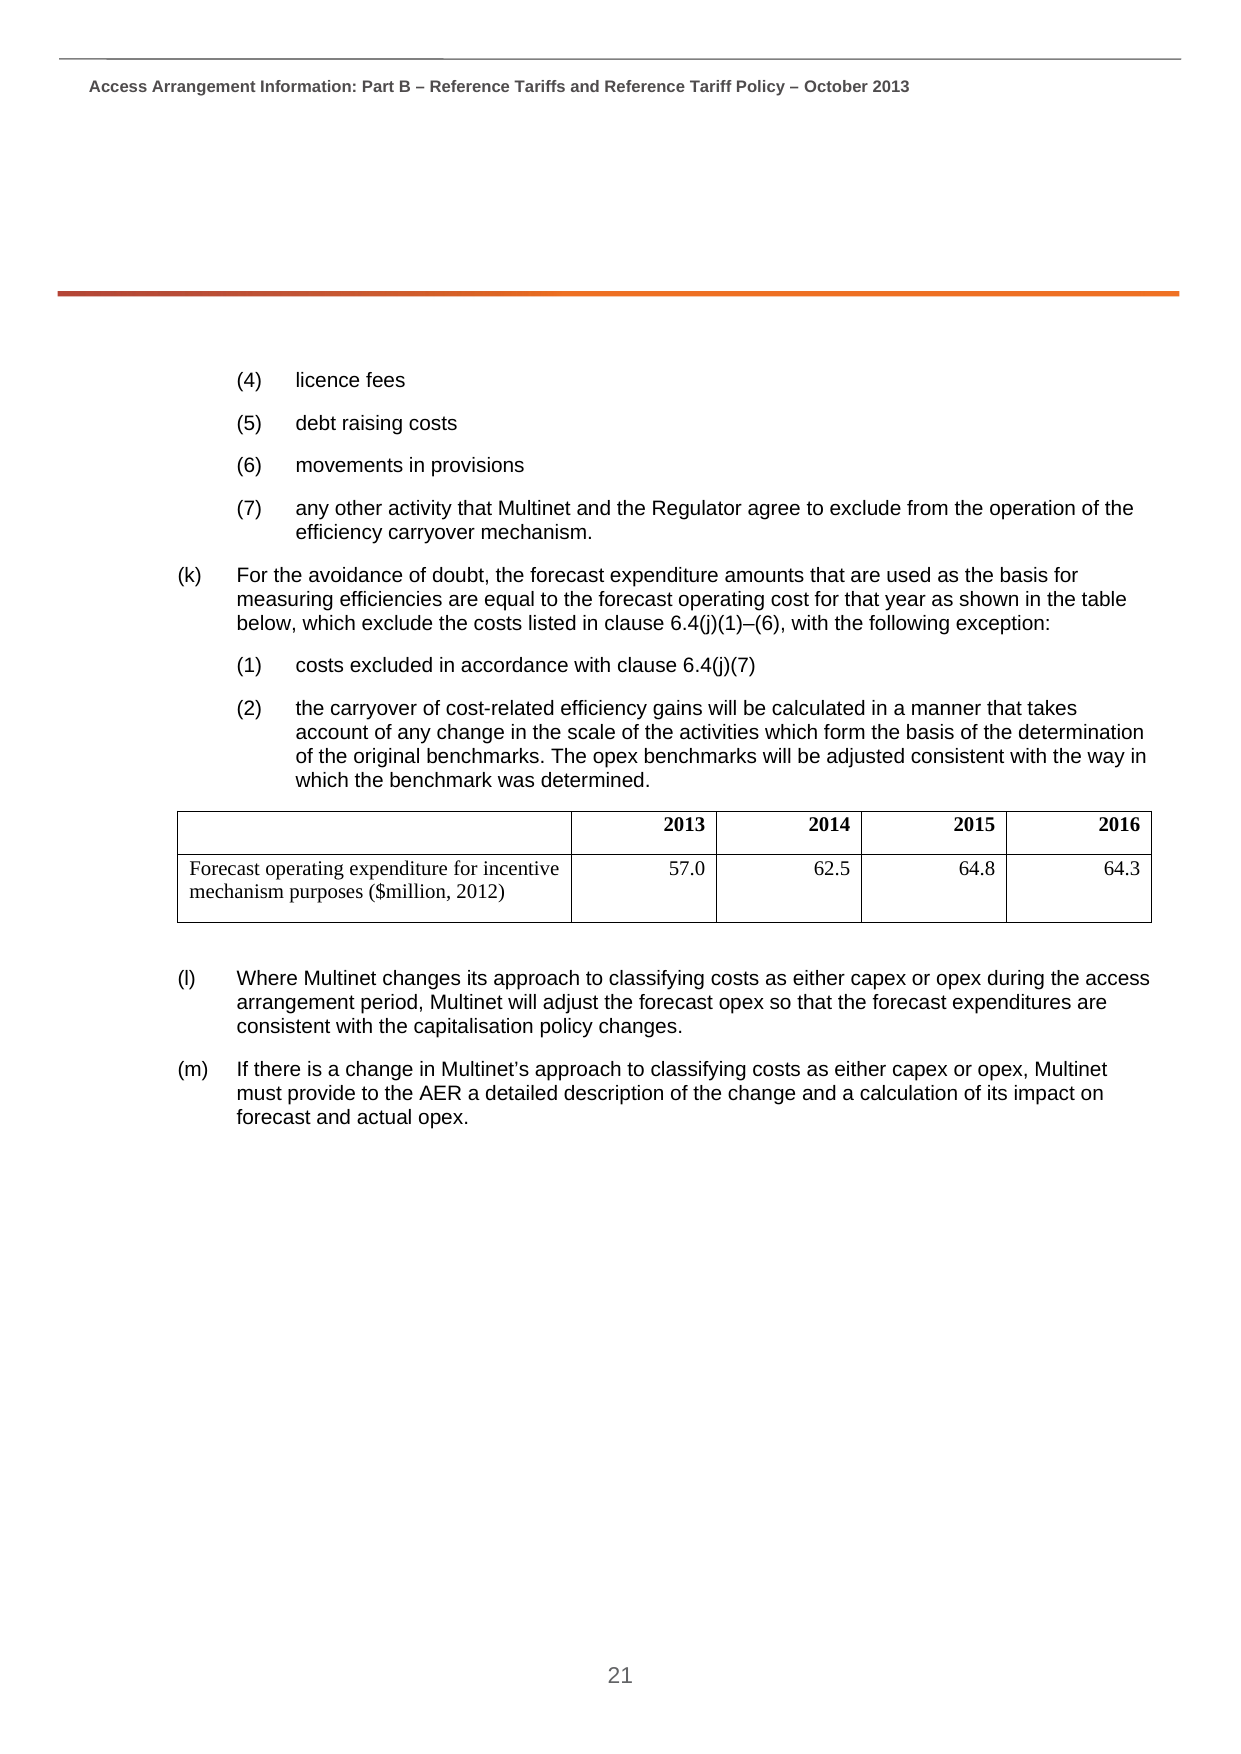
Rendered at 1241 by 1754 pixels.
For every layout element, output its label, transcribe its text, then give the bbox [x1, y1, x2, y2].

text For the avoidance of doubt, the forecast expenditure amounts that are used as the basis for measuring efficiencies are equal to the forecast operating cost for that year as shown in the table below, which exclude the costs listed in clause 6.4(j)(1)–(6), with the following exception: [177, 563, 1152, 634]
table_header 2014 [717, 812, 861, 854]
table_cell 62.5 [717, 855, 861, 922]
text If there is a change in Multinet’s approach to classifying costs as either capex or opex, Multinet must provide to the AER a detailed description of the change and a calculation of its impact on forecast and actual opex. [177, 1057, 1152, 1128]
text any other activity that Multinet and the Regulator agree to exclude from the operation of the efficiency carryover mechanism. [236, 496, 1152, 544]
table_header 2015 [862, 812, 1006, 854]
text Where Multinet changes its approach to classifying costs as either capex or opex during the access arrangement period, Multinet will adjust the forecast opex so that the forecast expenditures are consistent with the capitalisation policy changes. [177, 966, 1152, 1038]
table_cell 64.3 [1007, 855, 1151, 922]
text debt raising costs [236, 411, 1152, 434]
table_header 2013 [572, 812, 716, 854]
text costs excluded in accordance with clause 6.4(j)(7) [236, 653, 1152, 677]
text the carryover of cost-related efficiency gains will be calculated in a manner that takes account of any change in the scale of the activities which form the basis of the determination of the original benchmarks. The opex benchmarks will be adjusted consistent with the way in which the benchmark was determined. [236, 696, 1152, 792]
text movements in provisions [236, 453, 1152, 477]
text licence fees [236, 368, 1152, 392]
table_header [178, 812, 571, 854]
table_cell 57.0 [572, 855, 716, 922]
picture [57, 291, 1180, 304]
table_header 2016 [1007, 812, 1151, 854]
table_cell 64.8 [862, 855, 1006, 922]
table_cell Forecast operating expenditure for incentive mechanism purposes ($million, 2012) [178, 855, 571, 922]
